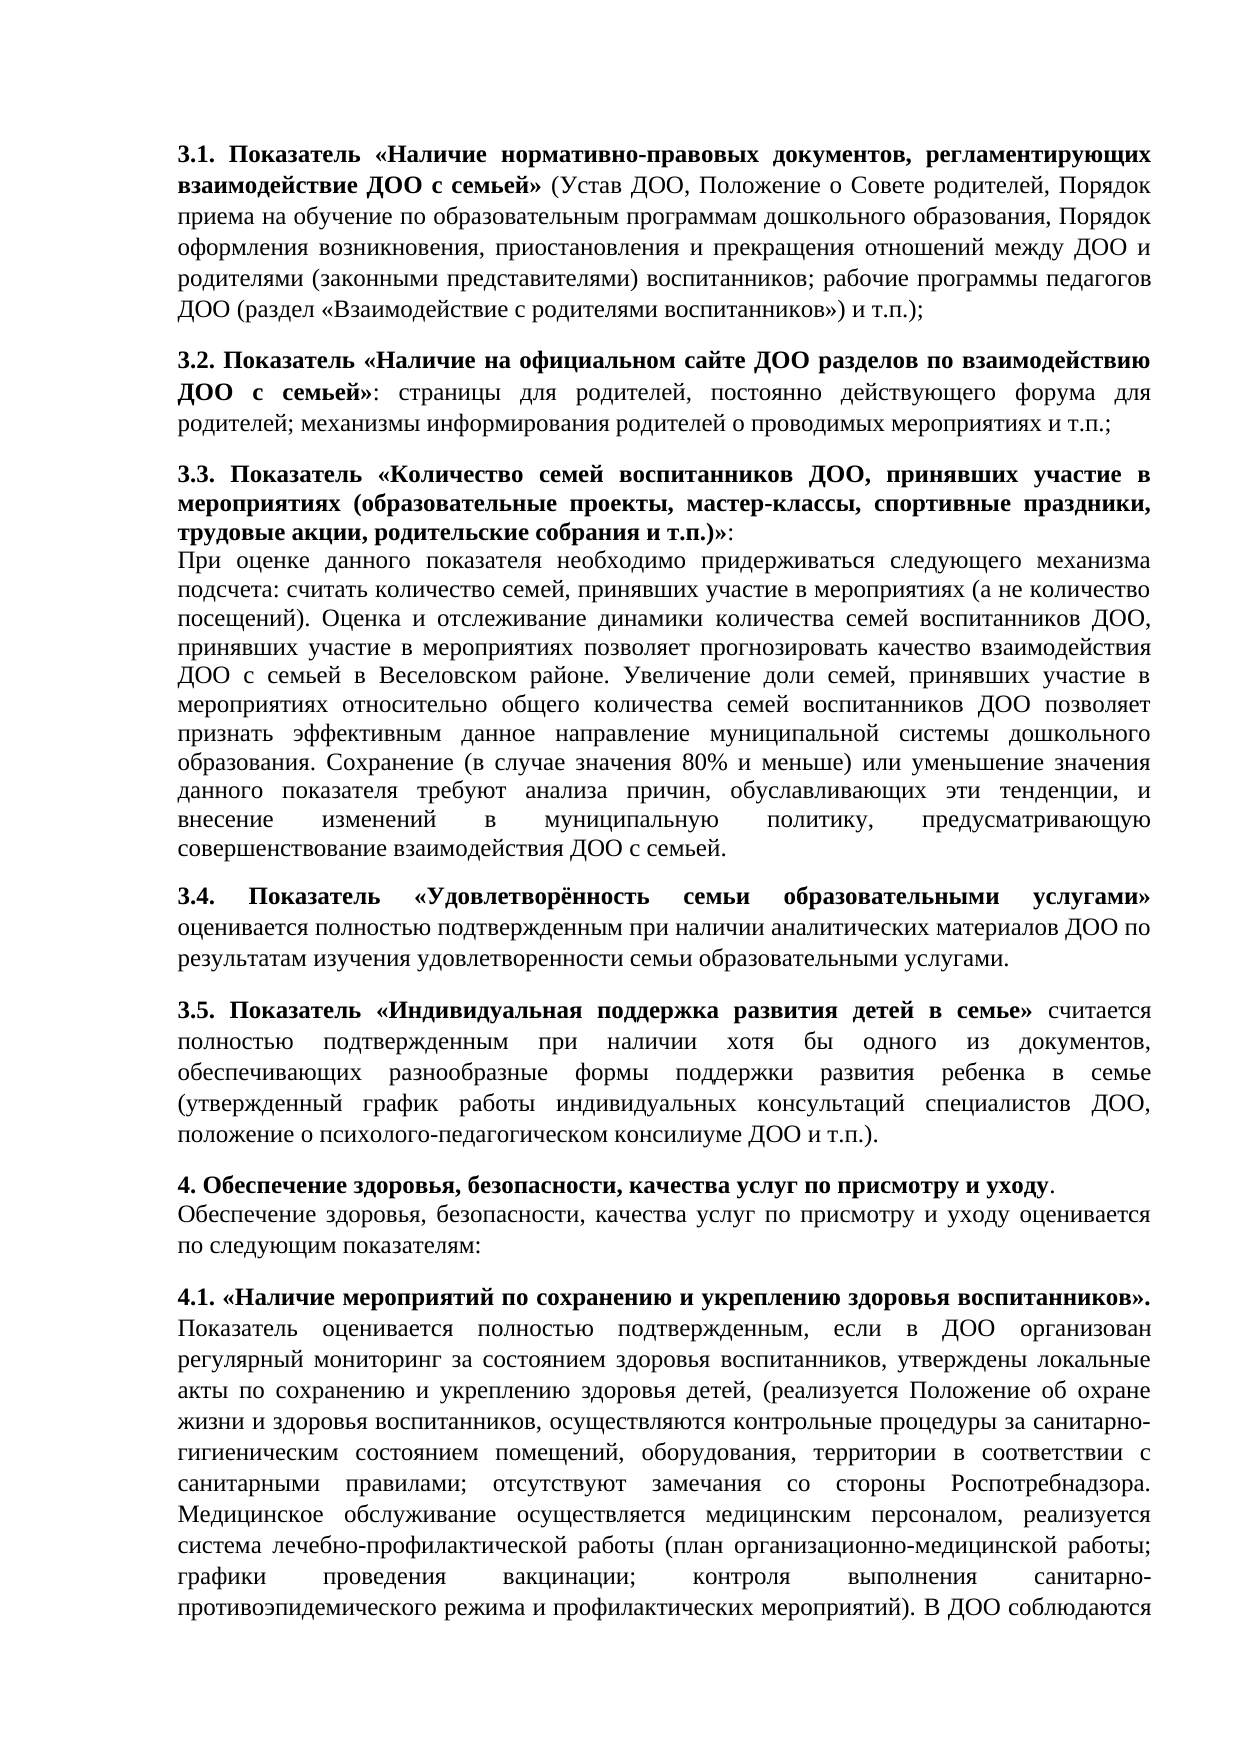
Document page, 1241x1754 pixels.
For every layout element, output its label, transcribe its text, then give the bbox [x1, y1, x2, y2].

text 3.4. Показатель «Удовлетворённость семьи образовательными услугами» оценивается полностью подтвержденным при наличии аналитических материалов ДОО по результатам изучения удовлетворенности семьи образовательными услугами. [177, 881, 1152, 972]
text 3.2. Показатель «Наличие на официальном сайте ДОО разделов по взаимодействию ДОО с семьей»: страницы для родителей, постоянно действующего форума для родителей; механизмы информирования родителей о проводимых мероприятиях и т.п.; [177, 346, 1152, 436]
text Обеспечение здоровья, безопасности, качества услуг по присмотру и уходу оценивается по следующим показателям: [177, 1199, 1152, 1259]
text 3.1. Показатель «Наличие нормативно-правовых документов, регламентирующих взаимодействие ДОО с семьей» (Устав ДОО, Положение о Совете родителей, Порядок приема на обучение по образовательным программам дошкольного образования, Порядок оформления возникновения, приостановления и прекращения отношений между ДОО и родителями (законными представителями) воспитанников; рабочие программы педагогов ДОО (раздел «Взаимодействие с родителями воспитанников») и т.п.); [177, 139, 1152, 323]
text 3.5. Показатель «Индивидуальная поддержка развития детей в семье» считается полностью подтвержденным при наличии хотя бы одного из документов, обеспечивающих разнообразные формы поддержки развития ребенка в семье (утвержденный график работы индивидуальных консультаций специалистов ДОО, положение о психолого-педагогическом консилиуме ДОО и т.п.). [177, 995, 1152, 1148]
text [177, 1282, 1152, 1621]
text 4. Обеспечение здоровья, безопасности, качества услуг по присмотру и уходу. [177, 1171, 1152, 1199]
text 3.3. Показатель «Количество семей воспитанников ДОО, принявших участие в мероприятиях (образовательные проекты, мастер-классы, спортивные праздники, трудовые акции, родительские собрания и т.п.)»: [177, 459, 1152, 546]
text При оценке данного показателя необходимо придерживаться следующего механизма подсчета: считать количество семей, принявших участие в мероприятиях (а не количество посещений). Оценка и отслеживание динамики количества семей воспитанников ДОО, принявших участие в мероприятиях позволяет прогнозировать качество взаимодействия ДОО с семьей в Веселовском районе. Увеличение доли семей, принявших участие в мероприятиях относительно общего количества семей воспитанников ДОО позволяет признать эффективным данное направление муниципальной системы дошкольного образования. Сохранение (в случае значения 80% и меньше) или уменьшение значения данного показателя требуют анализа причин, обуславливающих эти тенденции, и внесение изменений в муниципальную политику, предусматривающую совершенствование взаимодействия ДОО с семьей. [177, 546, 1152, 862]
